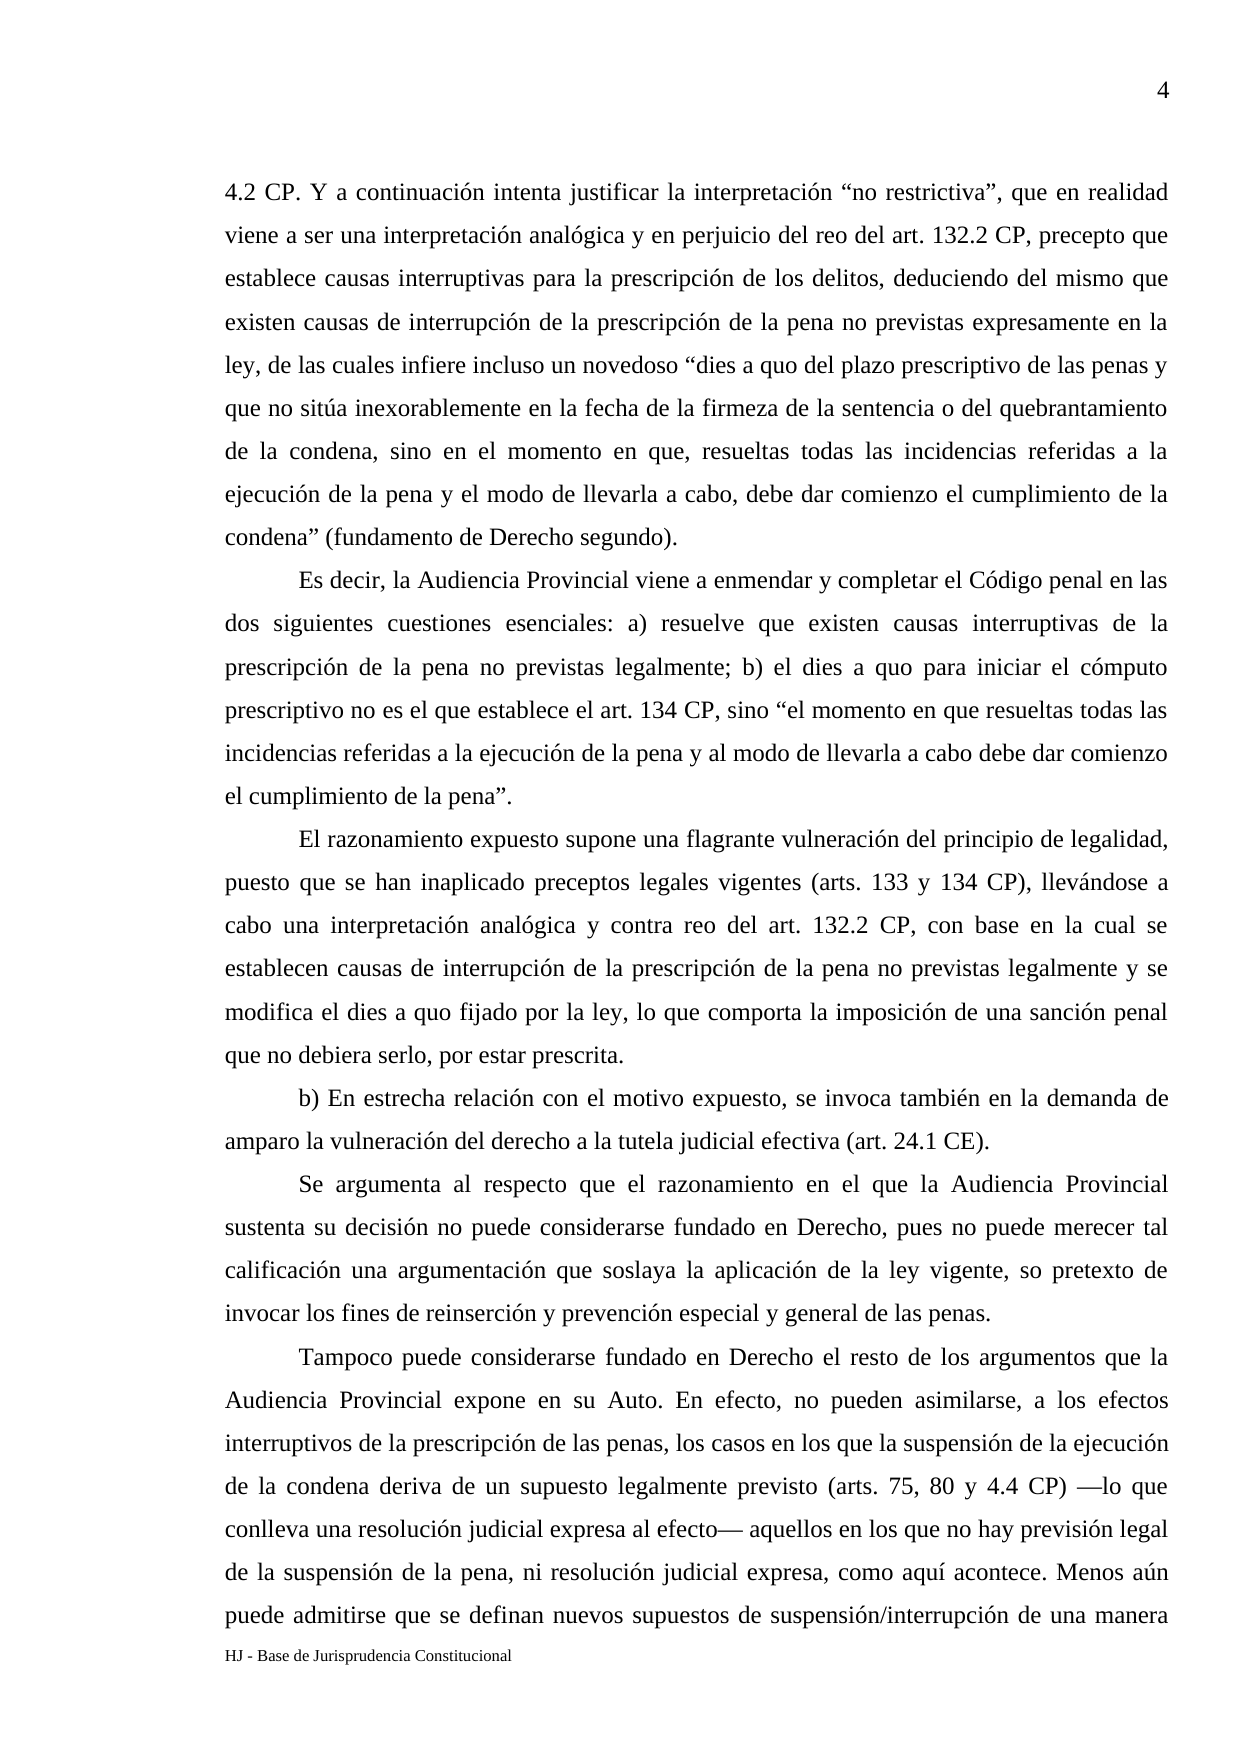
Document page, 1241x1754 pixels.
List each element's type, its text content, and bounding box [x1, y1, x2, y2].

text El razonamiento expuesto supone una flagrante vulneración del principio de legalidad, puesto que se han inaplicado preceptos legales vigentes (arts. 133 y 134 CP), llevándose a cabo una interpretación analógica y contra reo del art. 132.2 CP, con base en la cual se establecen causas de interrupción de la prescripción de la pena no previstas legalmente y se modifica el dies a quo fijado por la ley, lo que comporta la imposición de una sanción penal que no debiera serlo, por estar prescrita. [224, 824, 1169, 1068]
text Se argumenta al respecto que el razonamiento en el que la Audiencia Provincial sustenta su decisión no puede considerarse fundado en Derecho, pues no puede merecer tal calificación una argumentación que soslaya la aplicación de la ley vigente, so pretexto de invocar los fines de reinserción y prevención especial y general de las penas. [224, 1169, 1169, 1327]
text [224, 1342, 1169, 1629]
text Es decir, la Audiencia Provincial viene a enmendar y completar el Código penal en las dos siguientes cuestiones esenciales: a) resuelve que existen causas interruptivas de la prescripción de la pena no previstas legalmente; b) el dies a quo para iniciar el cómputo prescriptivo no es el que establece el art. 134 CP, sino “el momento en que resueltas todas las incidencias referidas a la ejecución de la pena y al modo de llevarla a cabo debe dar comienzo el cumplimiento de la pena”. [224, 565, 1169, 810]
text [224, 177, 1169, 551]
text b) En estrecha relación con el motivo expuesto, se invoca también en la demanda de amparo la vulneración del derecho a la tutela judicial efectiva (art. 24.1 CE). [224, 1083, 1169, 1155]
